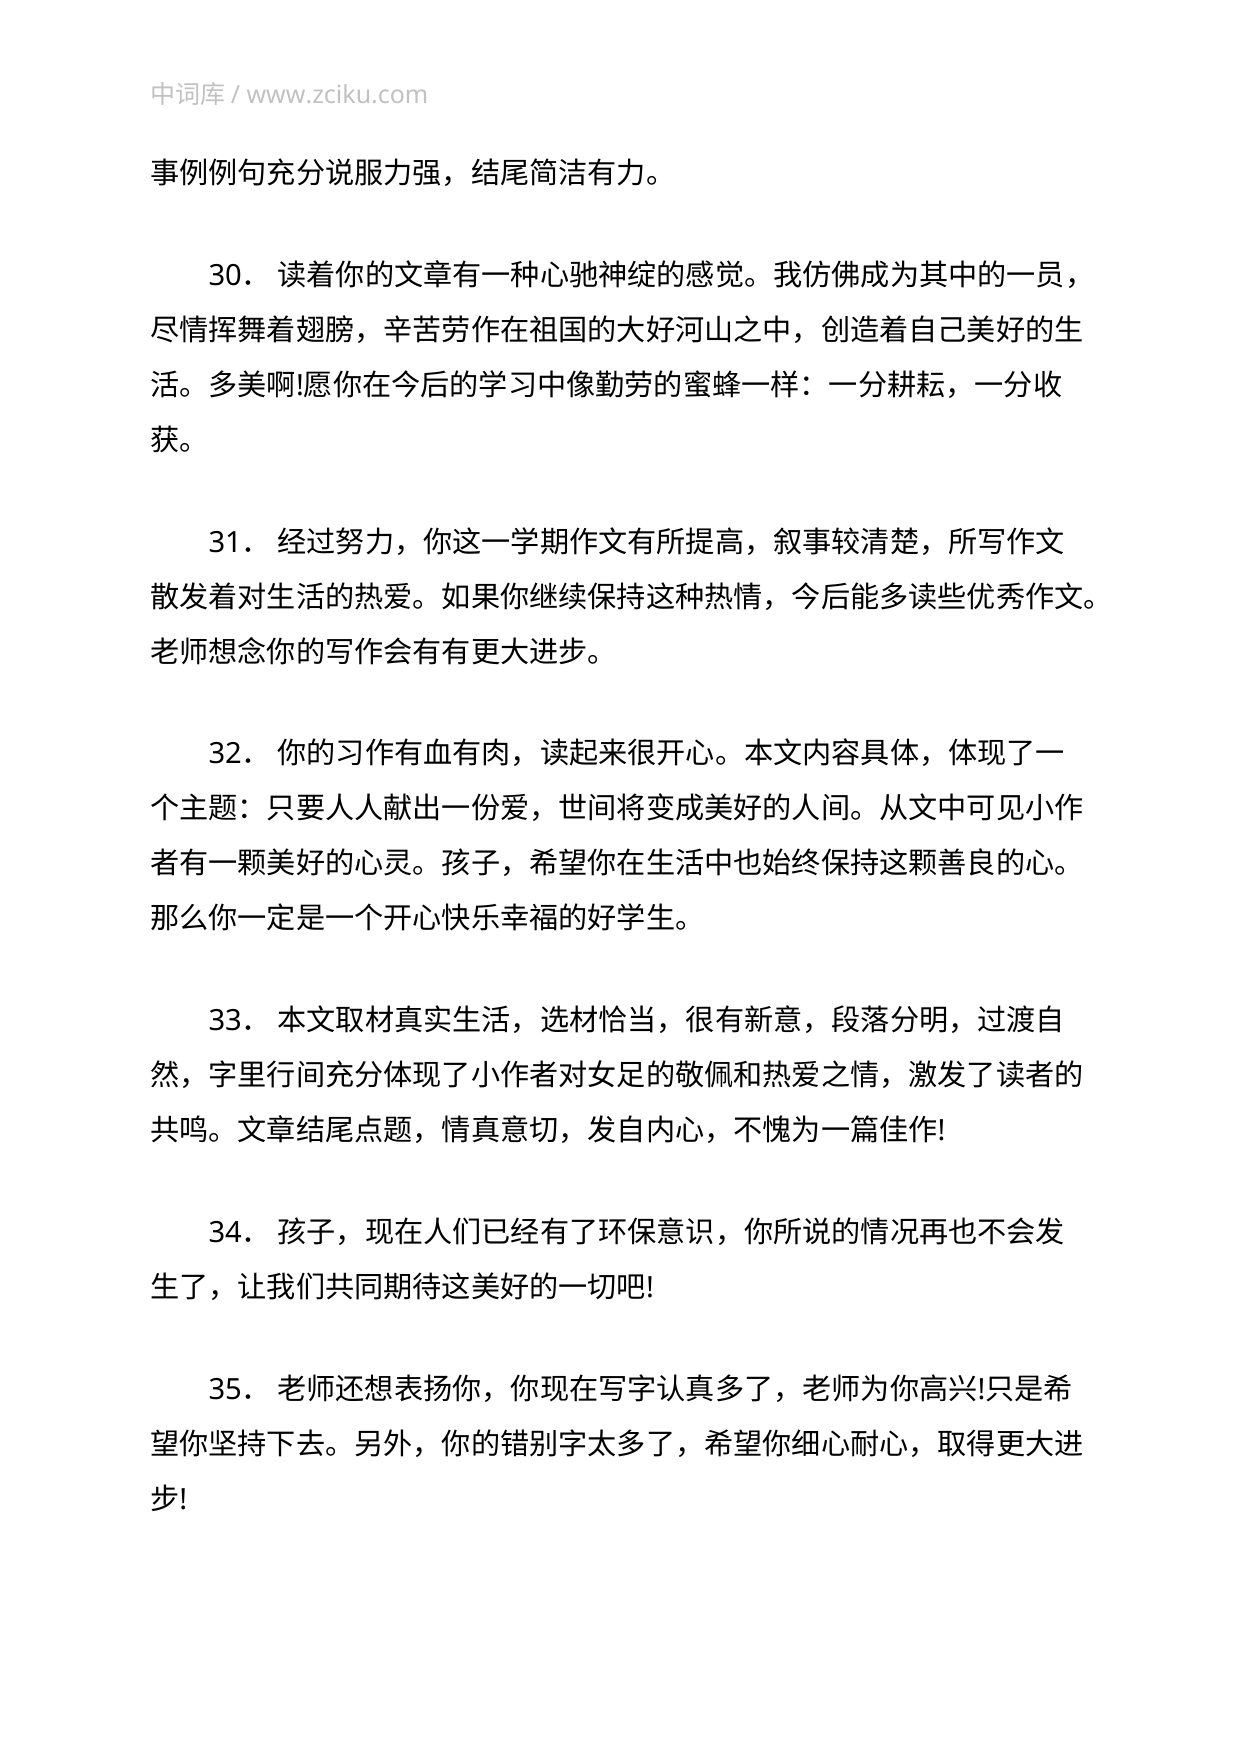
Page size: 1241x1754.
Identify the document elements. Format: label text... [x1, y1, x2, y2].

text 33． 本文取材真实生活，选材恰当，很有新意，段落分明，过渡自然，字里行间充分体现了小作者对女足的敬佩和热爱之情，激发了读者的共鸣。文章结尾点题，情真意切，发自内心，不愧为一篇佳作! [150, 997, 1090, 1149]
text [150, 150, 1090, 192]
text 30． 读着你的文章有一种心驰神绽的感觉。我仿佛成为其中的一员，尽情挥舞着翅膀，辛苦劳作在祖国的大好河山之中，创造着自己美好的生活。多美啊!愿你在今后的学习中像勤劳的蜜蜂一样：一分耕耘，一分收获。 [150, 252, 1090, 459]
text 31． 经过努力，你这一学期作文有所提高，叙事较清楚，所写作文散发着对生活的热爱。如果你继续保持这种热情，今后能多读些优秀作文。老师想念你的写作会有有更大进步。 [150, 518, 1090, 671]
text 35． 老师还想表扬你，你现在写字认真多了，老师为你高兴!只是希望你坚持下去。另外，你的错别字太多了，希望你细心耐心，取得更大进步! [150, 1366, 1090, 1518]
text 34． 孩子，现在人们已经有了环保意识，你所说的情况再也不会发生了，让我们共同期待这美好的一切吧! [150, 1208, 1090, 1306]
text 32． 你的习作有血有肉，读起来很开心。本文内容具体，体现了一个主题：只要人人献出一份爱，世间将变成美好的人间。从文中可见小作者有一颗美好的心灵。孩子，希望你在生活中也始终保持这颗善良的心。那么你一定是一个开心快乐幸福的好学生。 [150, 730, 1090, 937]
